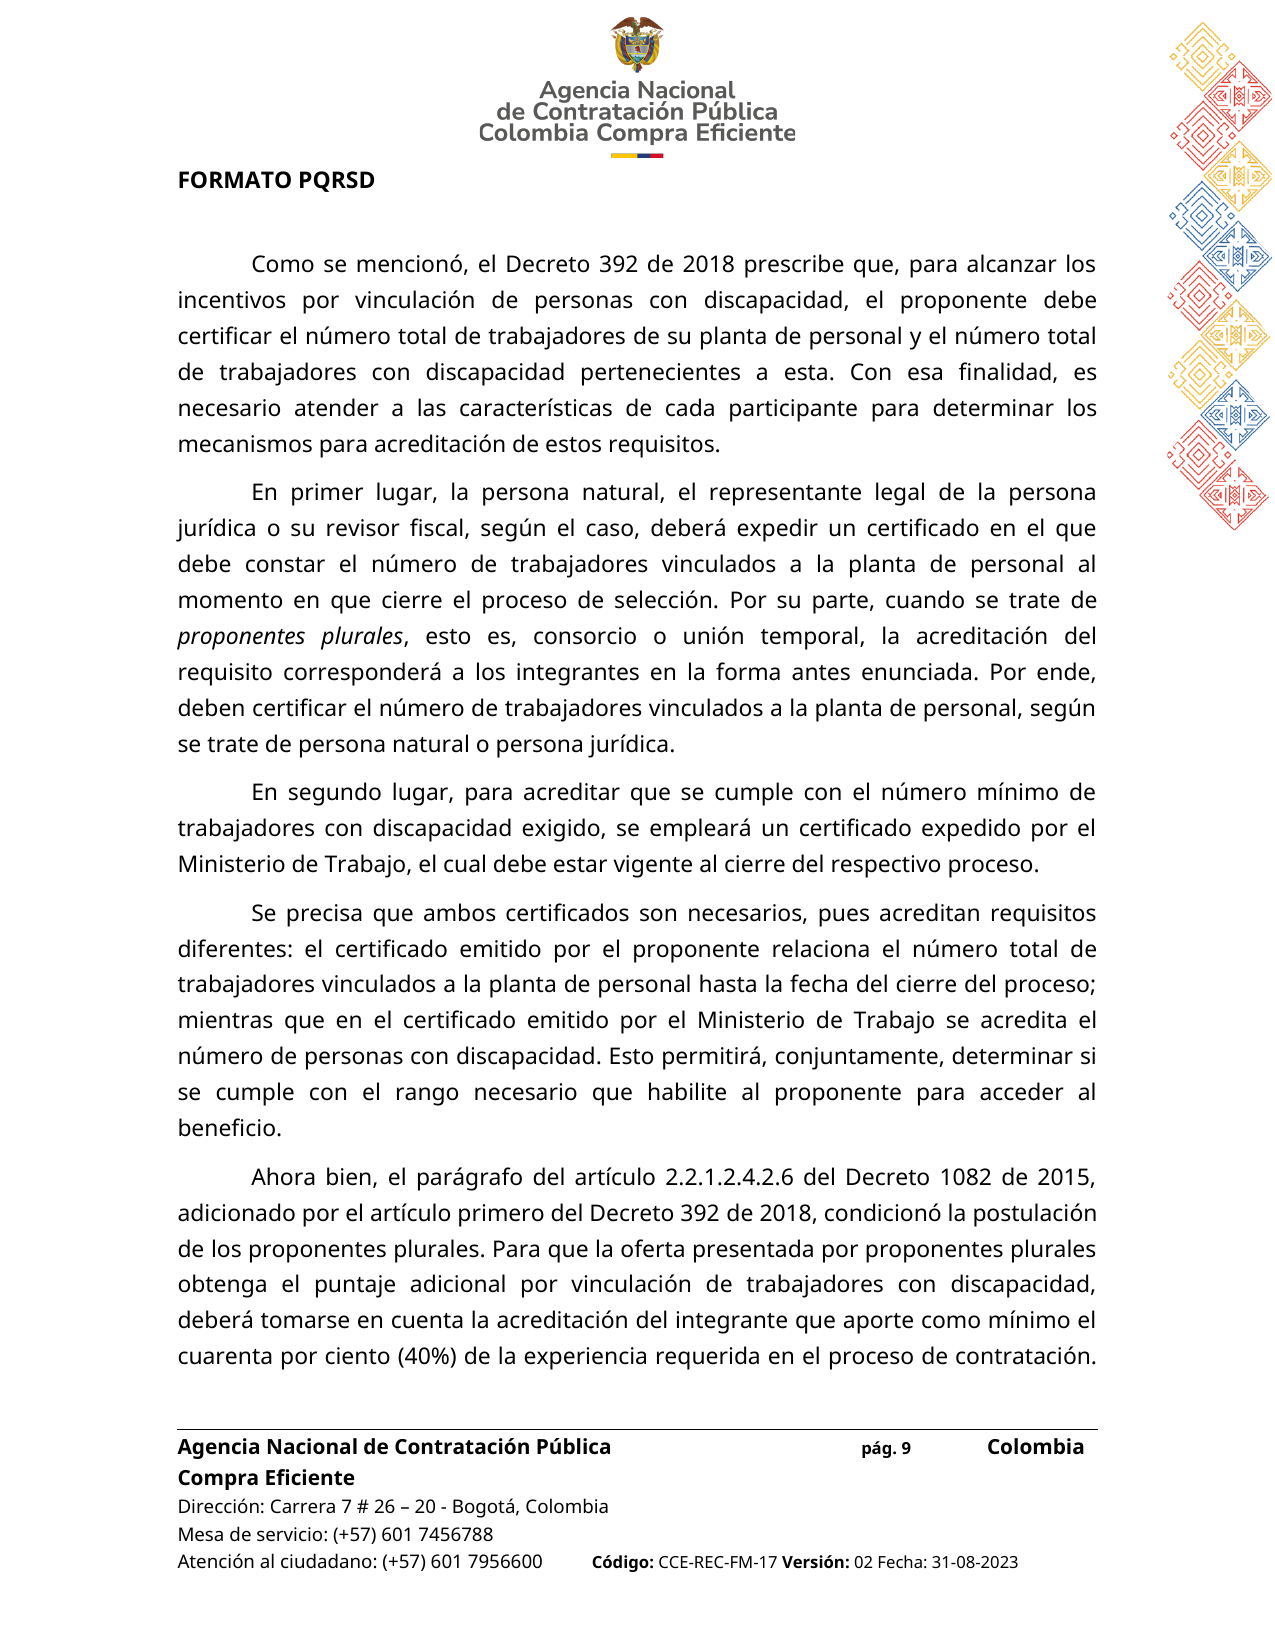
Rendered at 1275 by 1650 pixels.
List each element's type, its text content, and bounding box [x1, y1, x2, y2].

text Se precisa que ambos certificados son necesarios, pues acreditan requisitos diferentes: el certificado emitido por el proponente relaciona el número total de trabajadores vinculados a la planta de personal hasta la fecha del cierre del proceso; mientras que en el certificado emitido por el Ministerio de Trabajo se acredita el número de personas con discapacidad. Esto permitirá, conjuntamente, determinar si se cumple con el rango necesario que habilite al proponente para acceder al beneficio. [177, 897, 1098, 1143]
text En segundo lugar, para acreditar que se cumple con el número mínimo de trabajadores con discapacidad exigido, se empleará un certificado expedido por el Ministerio de Trabajo, el cual debe estar vigente al cierre del respectivo proceso. [177, 776, 1098, 879]
picture [1165, 22, 1272, 528]
text Como se mencionó, el Decreto 392 de 2018 prescribe que, para alcanzar los incentivos por vinculación de personas con discapacidad, el proponente debe certificar el número total de trabajadores de su planta de personal y el número total de trabajadores con discapacidad pertenecientes a esta. Con esa finalidad, es necesario atender a las características de cada participante para determinar los mecanismos para acreditación de estos requisitos. [177, 248, 1098, 459]
text En primer lugar, la persona natural, el representante legal de la persona jurídica o su revisor fiscal, según el caso, deberá expedir un certificado en el que debe constar el número de trabajadores vinculados a la planta de personal al momento en que cierre el proceso de selección. Por su parte, cuando se trate de proponentes plurales, esto es, consorcio o unión temporal, la acreditación del requisito corresponderá a los integrantes en la forma antes enunciada. Por ende, deben certificar el número de trabajadores vinculados a la planta de personal, según se trate de persona natural o persona jurídica. [177, 476, 1098, 759]
picture [479, 17, 796, 158]
